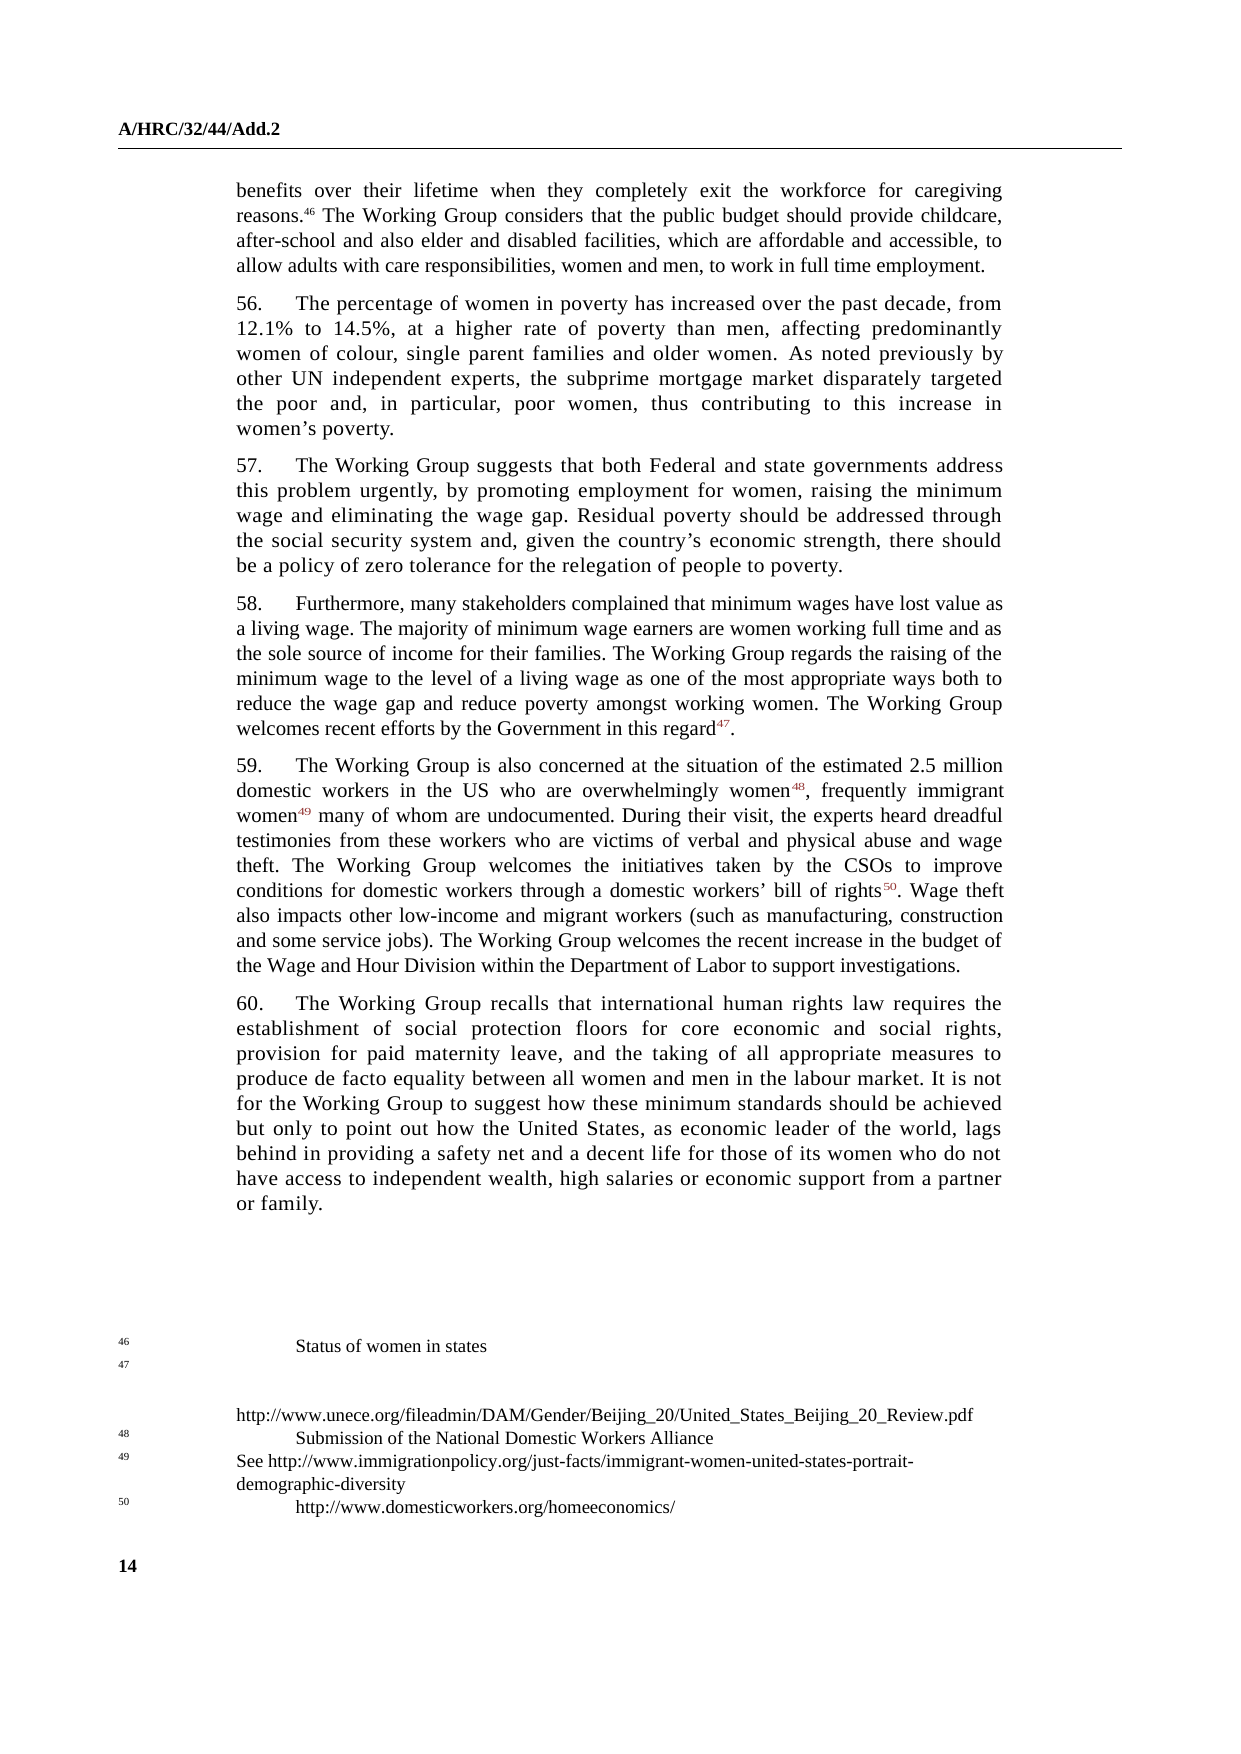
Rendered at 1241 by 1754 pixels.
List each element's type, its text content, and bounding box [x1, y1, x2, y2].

text 56. The percentage of women in poverty has increased over the past decade, from 12.1% to 14.5%, at a higher rate of poverty than men, affecting predominantly women of colour, single parent families and older women. As noted previously by other UN independent experts, the subprime mortgage market disparately targeted the poor and, in particular, poor women, thus contributing to this increase in women’s poverty. [236, 290, 1004, 440]
text 60. The Working Group recalls that international human rights law requires the establishment of social protection floors for core economic and social rights, provision for paid maternity leave, and the taking of all appropriate measures to produce de facto equality between all women and men in the labour market. It is not for the Working Group to suggest how these minimum standards should be achieved but only to point out how the United States, as economic leader of the world, lags behind in providing a safety net and a decent life for those of its women who do not have access to independent wealth, high salaries or economic support from a partner or family. [236, 990, 1004, 1215]
text 59. The Working Group is also concerned at the situation of the estimated 2.5 million domestic workers in the US who are overwhelmingly women, frequently immigrant women many of whom are undocumented. During their visit, the experts heard dreadful testimonies from these workers who are victims of verbal and physical abuse and wage theft. The Working Group welcomes the initiatives taken by the CSOs to improve conditions for domestic workers through a domestic workers’ bill of rights. Wage theft also impacts other low-income and migrant workers (such as manufacturing, construction and some service jobs). The Working Group welcomes the recent increase in the budget of the Wage and Hour Division within the Department of Labor to support investigations. [236, 752, 1004, 977]
text 55. The Working Group is also concerned at the unequal division of family caregiving work demonstrated by the fact that women are nine times as likely as men to work part-time for family care reasons. Part-time work means lower earnings (and lower Social Security contributions) than full-time work; part-time workers are also much less likely than full-time workers to have access to paid leave of any kind or to benefit from employer contributions to employer-provided health insurance or pension plans. Women are also three times as likely as men to report having left their job because of caregiving responsibilities (6 percent compared with 2 percent respectively, according to a 2013 AARP survey of people aged 45 to 74). A study by MetLife (2011) estimated that women with caregiving responsibilities who are over the age of 50 lose $324,044 in income and benefits over their lifetime when they completely exit the workforce for caregiving reasons. The Working Group considers that the public budget should provide childcare, after-school and also elder and disabled facilities, which are affordable and accessible, to allow adults with care responsibilities, women and men, to work in full time employment. [236, 177, 1004, 277]
text 58. Furthermore, many stakeholders complained that minimum wages have lost value as a living wage. The majority of minimum wage earners are women working full time and as the sole source of income for their families. The Working Group regards the raising of the minimum wage to the level of a living wage as one of the most appropriate ways both to reduce the wage gap and reduce poverty amongst working women. The Working Group welcomes recent efforts by the Government in this regard. [236, 590, 1004, 740]
text 57. The Working Group suggests that both Federal and state governments address this problem urgently, by promoting employment for women, raising the minimum wage and eliminating the wage gap. Residual poverty should be addressed through the social security system and, given the country’s economic strength, there should be a policy of zero tolerance for the relegation of people to poverty. [236, 452, 1004, 577]
